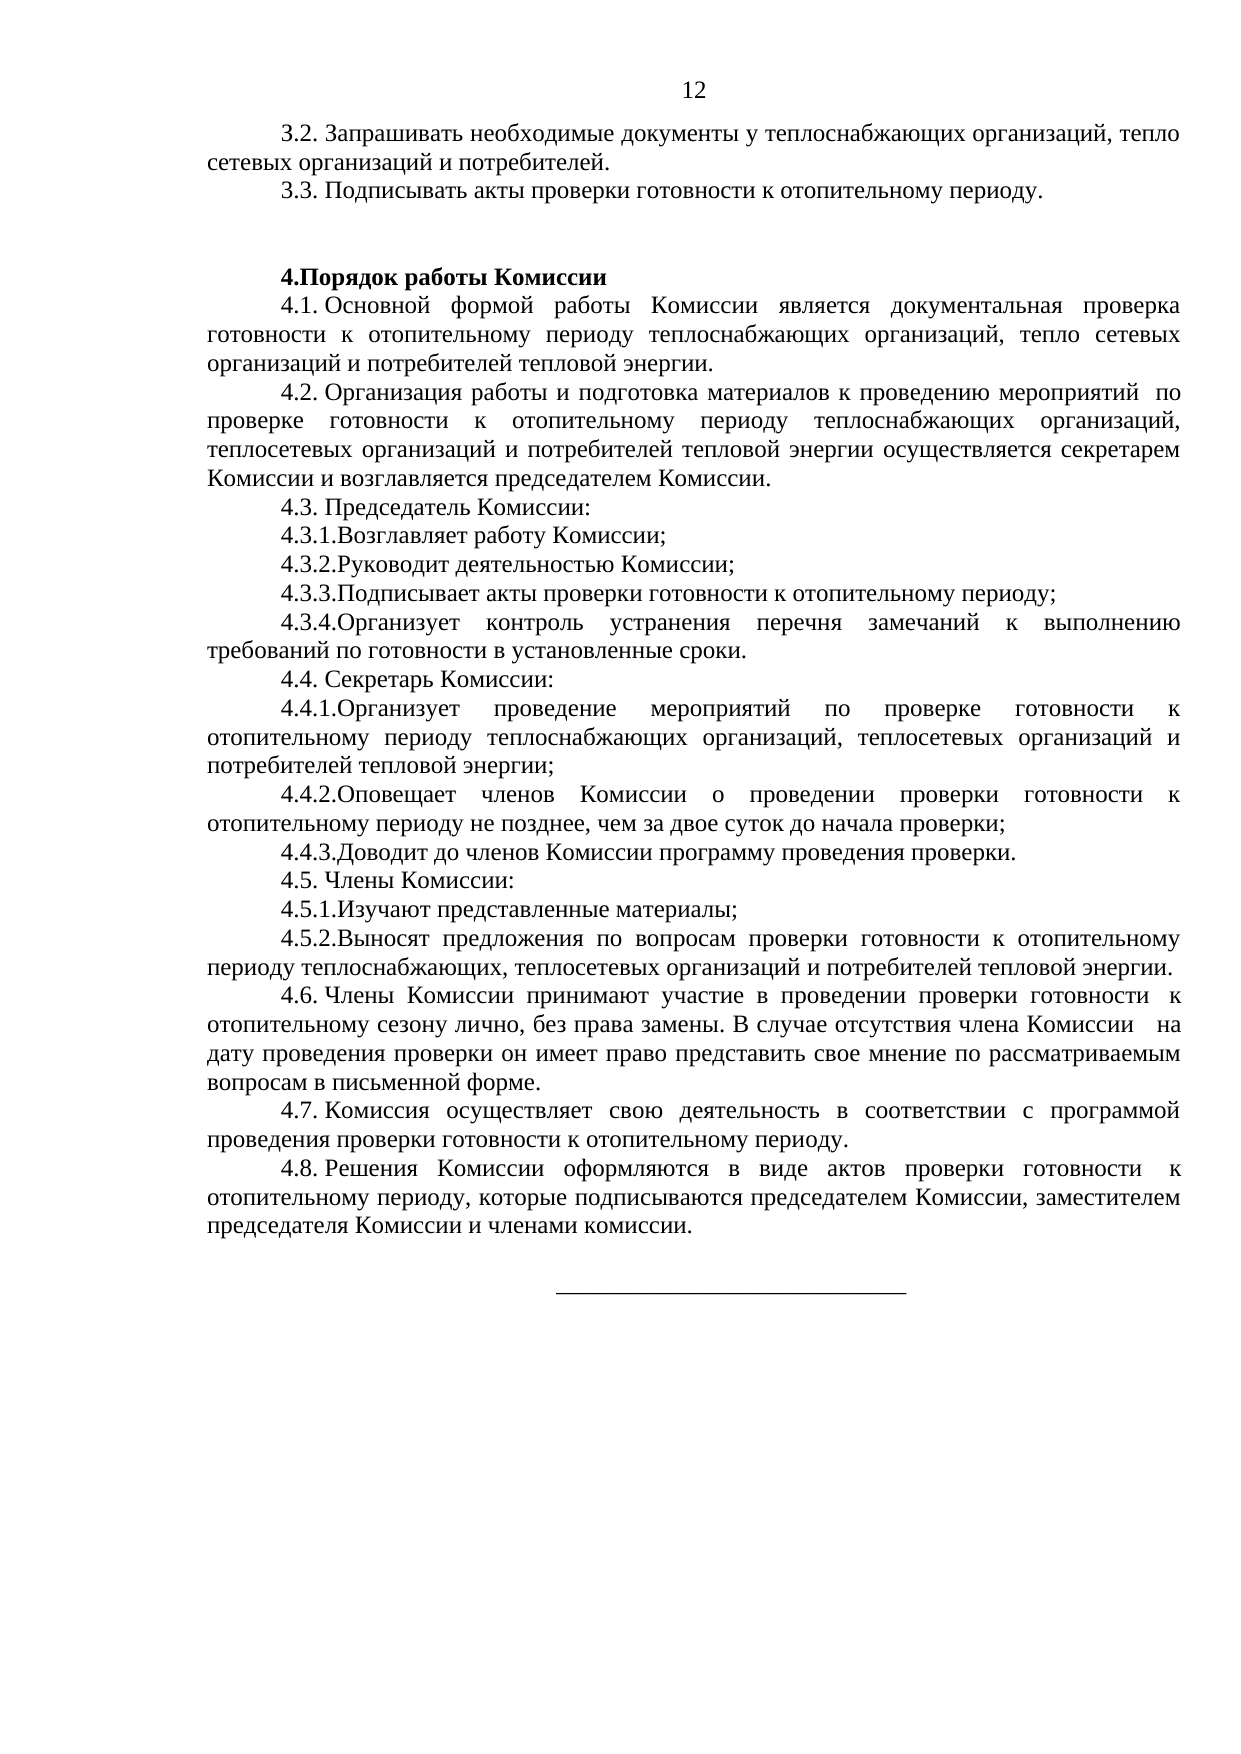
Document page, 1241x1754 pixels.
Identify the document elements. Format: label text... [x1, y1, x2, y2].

text 3.3. Подписывать акты проверки готовности к отопительному периоду. [207, 176, 1181, 204]
text 4.3. Председатель Комиссии: [207, 492, 1181, 521]
text 4.2. Организация работы и подготовка материалов к проведению мероприятий по проверке готовности к отопительному периоду теплоснабжающих организаций, теплосетевых организаций и потребителей тепловой энергии осуществляется секретарем Комиссии и возглавляется председателем Комиссии. [207, 377, 1181, 492]
text 4.7. Комиссия осуществляет свою деятельность в соответствии с программой проведения проверки готовности к отопительному периоду. [207, 1096, 1181, 1153]
text 4.Порядок работы Комиссии [207, 262, 1181, 291]
text 4.8. Решения Комиссии оформляются в виде актов проверки готовности к отопительному периоду, которые подписываются председателем Комиссии, заместителем председателя Комиссии и членами комиссии. [207, 1153, 1181, 1239]
text 4.4.2.Оповещает членов Комиссии о проведении проверки готовности к отопительному периоду не позднее, чем за двое суток до начала проверки; [207, 779, 1181, 837]
text 4.4.1.Организует проведение мероприятий по проверке готовности к отопительному периоду теплоснабжающих организаций, теплосетевых организаций и потребителей тепловой энергии; [207, 693, 1181, 779]
text 4.5.2.Выносят предложения по вопросам проверки готовности к отопительному периоду теплоснабжающих, теплосетевых организаций и потребителей тепловой энергии. [207, 923, 1181, 981]
text 4.1. Основной формой работы Комиссии является документальная проверка готовности к отопительному периоду теплоснабжающих организаций, тепло сетевых организаций и потребителей тепловой энергии. [207, 291, 1181, 377]
text 4.4. Секретарь Комиссии: [207, 664, 1181, 693]
text З.2. Запрашивать необходимые документы у теплоснабжающих организаций, тепло сетевых организаций и потребителей. [207, 118, 1181, 176]
text 4.6. Члены Комиссии принимают участие в проведении проверки готовности к отопительному сезону лично, без права замены. В случае отсутствия члена Комиссии на дату проведения проверки он имеет право представить свое мнение по рассматриваемым вопросам в письменной форме. [207, 981, 1181, 1096]
text 4.3.2.Руководит деятельностью Комиссии; [207, 549, 1181, 578]
text 4.3.1.Возглавляет работу Комиссии; [207, 521, 1181, 549]
text ____________________________ [207, 1268, 1181, 1297]
text 4.5. Члены Комиссии: [207, 866, 1181, 894]
text 4.3.4.Организует контроль устранения перечня замечаний к выполнению требований по готовности в установленные сроки. [207, 607, 1181, 664]
text 4.3.3.Подписывает акты проверки готовности к отопительному периоду; [207, 578, 1181, 607]
text 4.4.3.Доводит до членов Комиссии программу проведения проверки. [207, 837, 1181, 866]
text 4.5.1.Изучают представленные материалы; [207, 894, 1181, 923]
